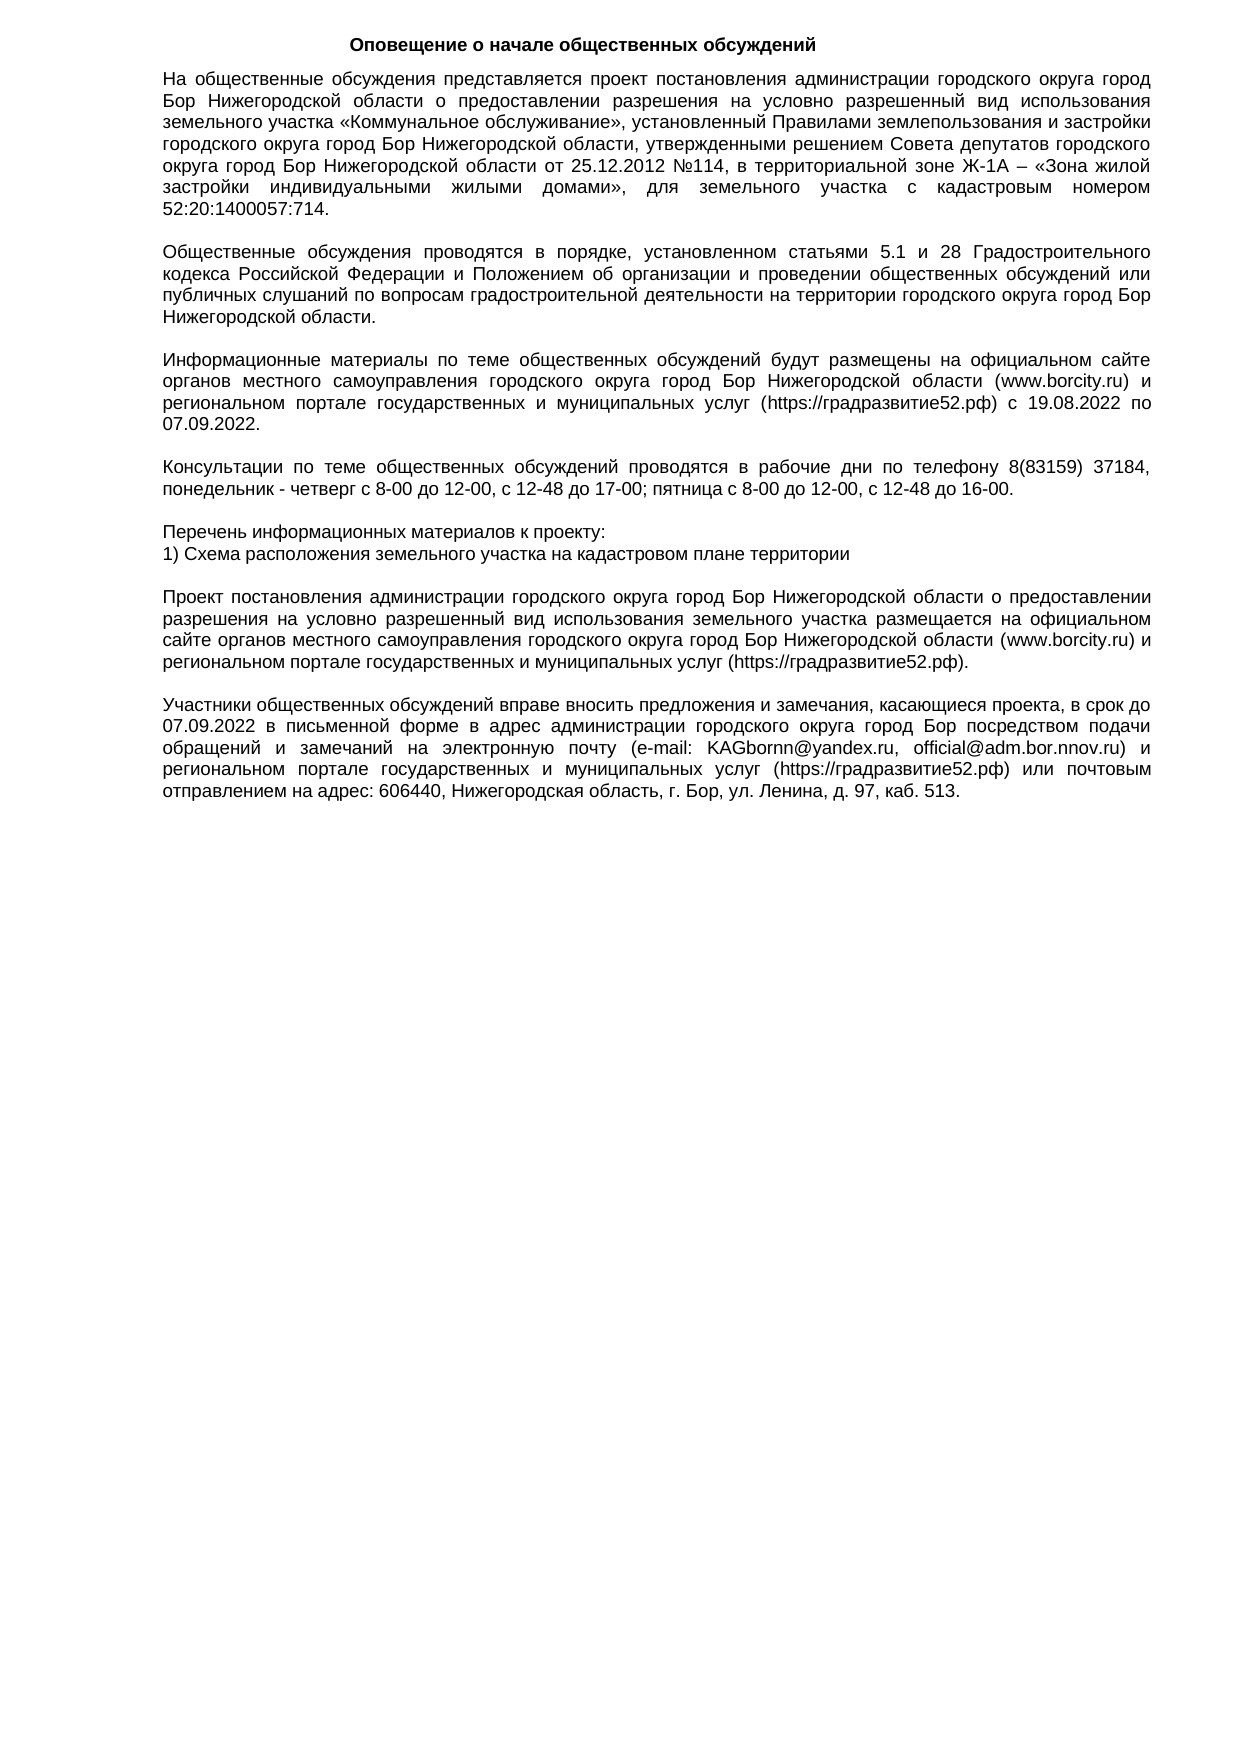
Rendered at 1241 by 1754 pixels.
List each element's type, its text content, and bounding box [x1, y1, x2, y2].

text Перечень информационных материалов к проекту: [162, 521, 1152, 543]
text Консультации по теме общественных обсуждений проводятся в рабочие дни по телефону 8(83159) 37184, понедельник - четверг с 8-00 до 12-00, с 12-48 до 17-00; пятница с 8-00 до 12-00, с 12-48 до 16-00. [162, 456, 1152, 499]
text Проект постановления администрации городского округа город Бор Нижегородской области о предоставлении разрешения на условно разрешенный вид использования земельного участка размещается на официальном сайте органов местного самоуправления городского округа город Бор Нижегородской области (www.borcity.ru) и региональном портале государственных и муниципальных услуг (https://градразвитие52.рф). [162, 586, 1152, 672]
text Оповещение о начале общественных обсуждений [349, 34, 1152, 56]
text 1) Схема расположения земельного участка на кадастровом плане территории [162, 543, 1152, 564]
text Участники общественных обсуждений вправе вносить предложения и замечания, касающиеся проекта, в срок до 07.09.2022 в письменной форме в адрес администрации городского округа город Бор посредством подачи обращений и замечаний на электронную почту (e-mail: KAGbornn@yandex.ru, official@adm.bor.nnov.ru) и региональном портале государственных и муниципальных услуг (https://градразвитие52.рф) или почтовым отправлением на адрес: 606440, Нижегородская область, г. Бор, ул. Ленина, д. 97, каб. 513. [162, 693, 1152, 801]
text Информационные материалы по теме общественных обсуждений будут размещены на официальном сайте органов местного самоуправления городского округа город Бор Нижегородской области (www.borcity.ru) и региональном портале государственных и муниципальных услуг (https://градразвитие52.рф) с 19.08.2022 по 07.09.2022. [162, 348, 1152, 435]
text На общественные обсуждения представляется проект постановления администрации городского округа город Бор Нижегородской области о предоставлении разрешения на условно разрешенный вид использования земельного участка «Коммунальное обслуживание», установленный Правилами землепользования и застройки городского округа город Бор Нижегородской области, утвержденными решением Совета депутатов городского округа город Бор Нижегородской области от 25.12.2012 №114, в территориальной зоне Ж-1А – «Зона жилой застройки индивидуальными жилыми домами», для земельного участка с кадастровым номером 52:20:1400057:714. [162, 68, 1152, 219]
text Общественные обсуждения проводятся в порядке, установленном статьями 5.1 и 28 Градостроительного кодекса Российской Федерации и Положением об организации и проведении общественных обсуждений или публичных слушаний по вопросам градостроительной деятельности на территории городского округа город Бор Нижегородской области. [162, 241, 1152, 327]
